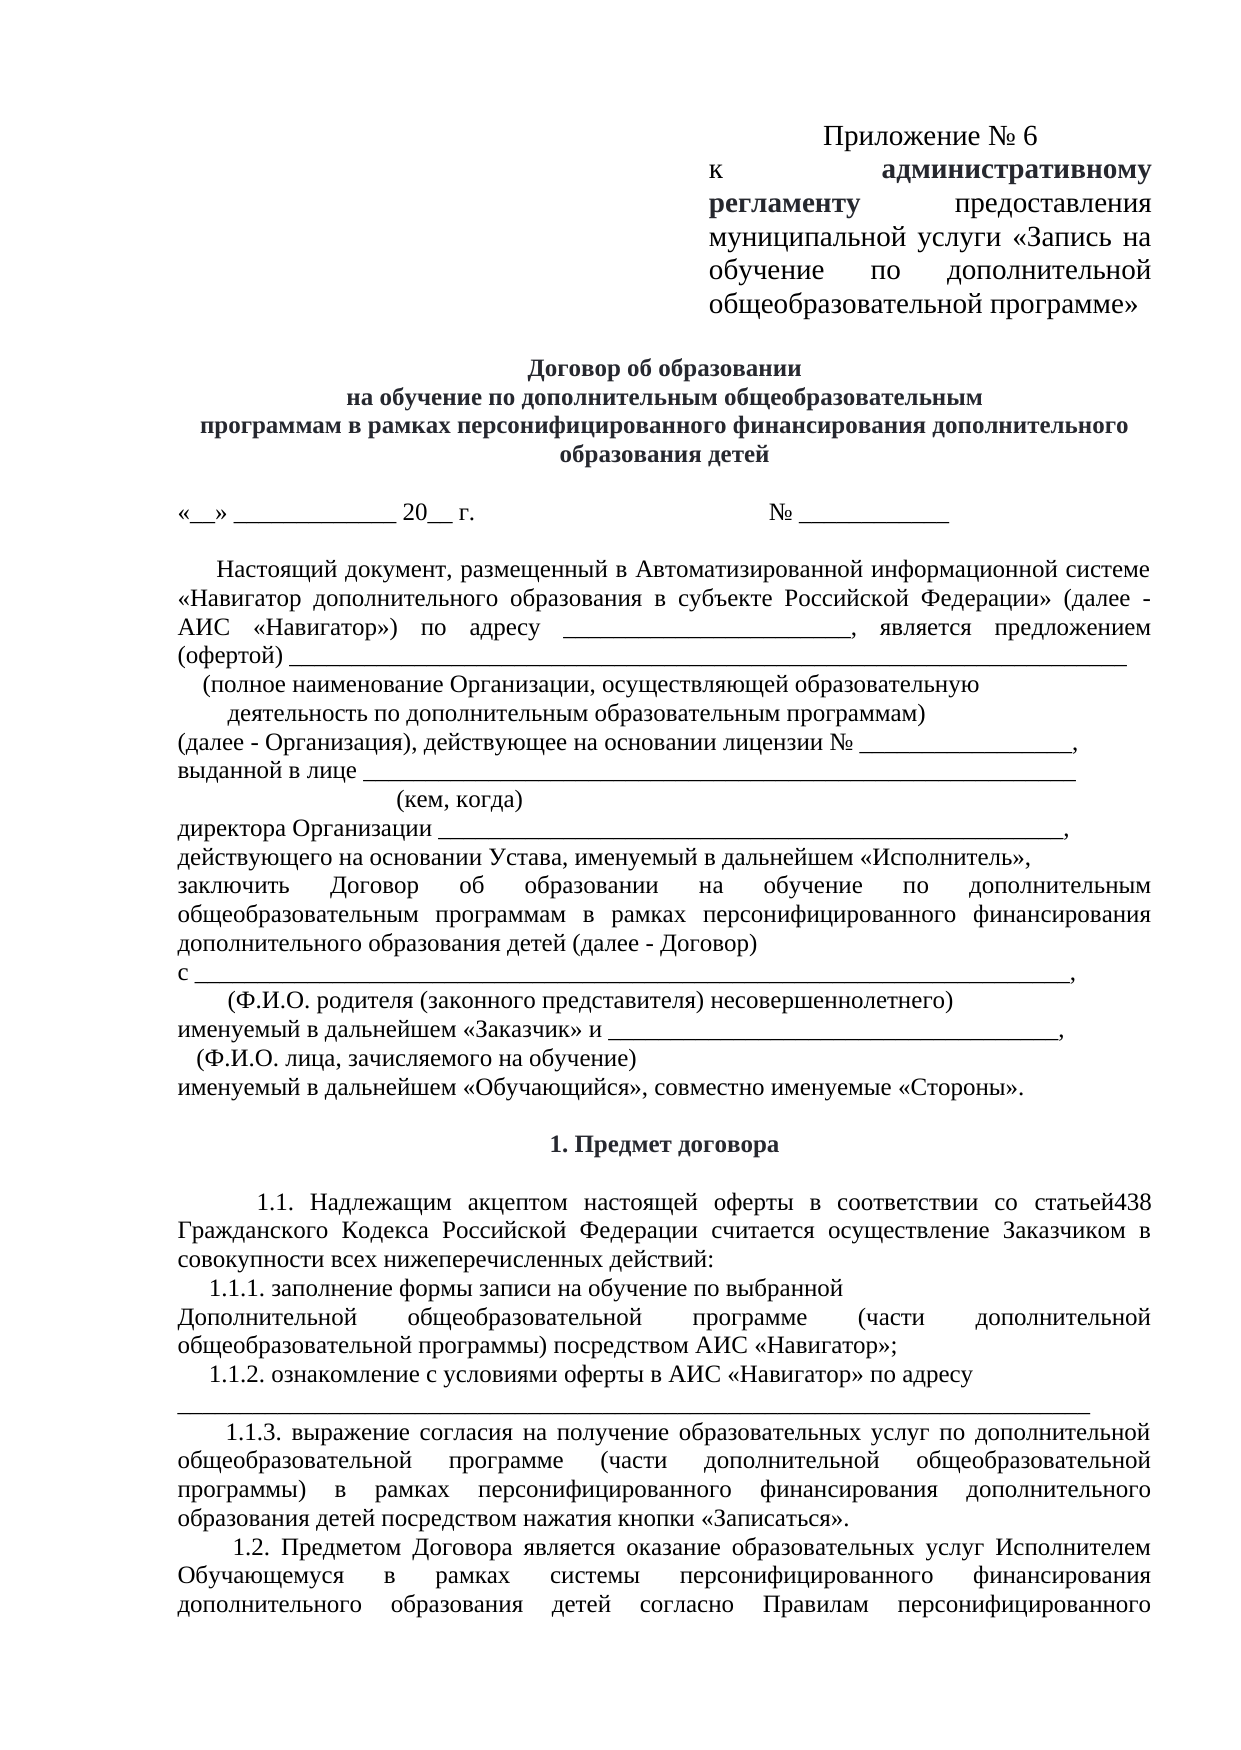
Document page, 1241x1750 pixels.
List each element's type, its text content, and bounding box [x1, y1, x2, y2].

text деятельность по дополнительным образовательным программам) [177, 698, 1152, 727]
text (Ф.И.О. лица, зачисляемого на обучение) [177, 1043, 1152, 1072]
text директора Организации __________________________________________________, [177, 813, 1152, 842]
text 1.1.3. выражение согласия на получение образовательных услуг по дополнительной общеобразовательной программе (части дополнительной общеобразовательной программы) в рамках персонифицированного финансирования дополнительного образования детей посредством нажатия кнопки «Записаться». [177, 1417, 1152, 1532]
text заключить Договор об образовании на обучение по дополнительным общеобразовательным программам в рамках персонифицированного финансирования дополнительного образования детей (далее - Договор) [177, 870, 1152, 957]
text Приложение № 6 [709, 118, 1152, 152]
text действующего на основании Устава, именуемый в дальнейшем «Исполнитель», [177, 842, 1152, 870]
text (Ф.И.О. родителя (законного представителя) несовершеннолетнего) [177, 985, 1152, 1014]
text выданной в лице _________________________________________________________ [177, 755, 1152, 784]
text Договор об образовании [177, 353, 1152, 382]
text (кем, когда) [177, 784, 1152, 813]
text на обучение по дополнительным общеобразовательным [177, 382, 1152, 410]
text именуемый в дальнейшем «Обучающийся», совместно именуемые «Стороны». [177, 1072, 1152, 1100]
text 1.1. Надлежащим акцептом настоящей оферты в соответствии со статьей438 Гражданского Кодекса Российской Федерации считается осуществление Заказчиком в совокупности всех нижеперечисленных действий: [177, 1187, 1152, 1273]
text 1.1.1. заполнение формы записи на обучение по выбранной [177, 1273, 1152, 1302]
text с ______________________________________________________________________, [177, 957, 1152, 985]
text Дополнительной общеобразовательной программе (части дополнительной общеобразовательной программы) посредством АИС «Навигатор»; [177, 1302, 1152, 1359]
text _________________________________________________________________________ [177, 1388, 1152, 1417]
text именуемый в дальнейшем «Заказчик» и ____________________________________, [177, 1014, 1152, 1043]
text программам в рамках персонифицированного финансирования дополнительного [177, 410, 1152, 439]
text к административному регламенту предоставления муниципальной услуги «Запись на обучение по дополнительной общеобразовательной программе» [709, 152, 1152, 319]
text (полное наименование Организации, осуществляющей образовательную [177, 669, 1152, 698]
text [177, 1532, 1152, 1618]
text (далее - Организация), действующее на основании лицензии № _________________, [177, 727, 1152, 755]
text «__» _____________ 20__ г. № ____________ [177, 497, 1152, 525]
text 1.1.2. ознакомление с условиями оферты в АИС «Навигатор» по адресу [177, 1359, 1152, 1388]
text 1. Предмет договора [177, 1129, 1152, 1158]
text Настоящий документ, размещенный в Автоматизированной информационной системе «Навигатор дополнительного образования в субъекте Российской Федерации» (далее - АИС «Навигатор») по адресу _______________________, является предложением (офертой) ___________________________________________________________________ [177, 554, 1152, 669]
text образования детей [177, 439, 1152, 468]
